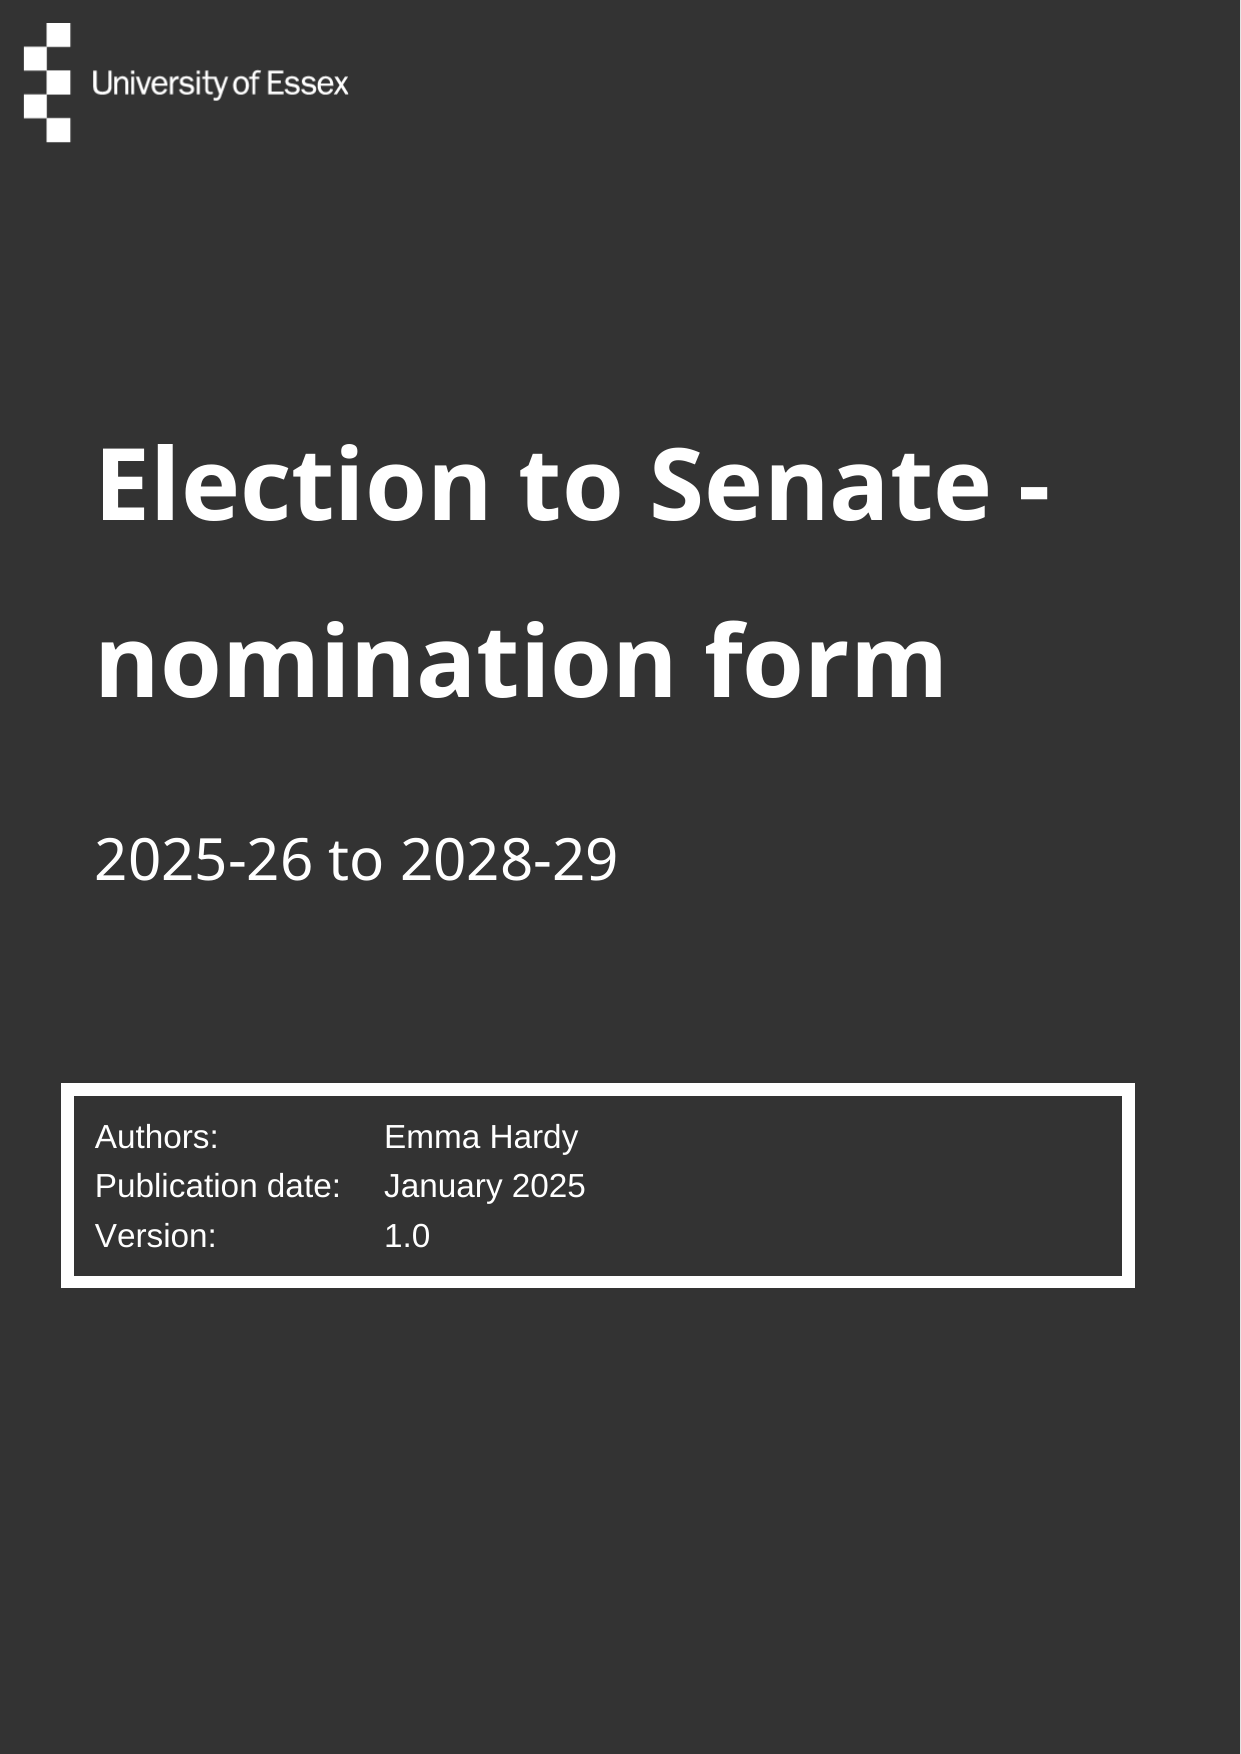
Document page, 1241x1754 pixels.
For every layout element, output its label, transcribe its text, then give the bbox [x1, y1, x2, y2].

subtitle 2025-26 to 2028-29 [94, 818, 1193, 897]
picture [23, 23, 349, 143]
text Version: 1.0 [74, 1183, 1122, 1276]
text Authors: Emma Hardy [74, 1096, 1122, 1133]
title Election to Senate - nomination form [94, 413, 1193, 727]
text Publication date: January 2025 [74, 1133, 1122, 1183]
